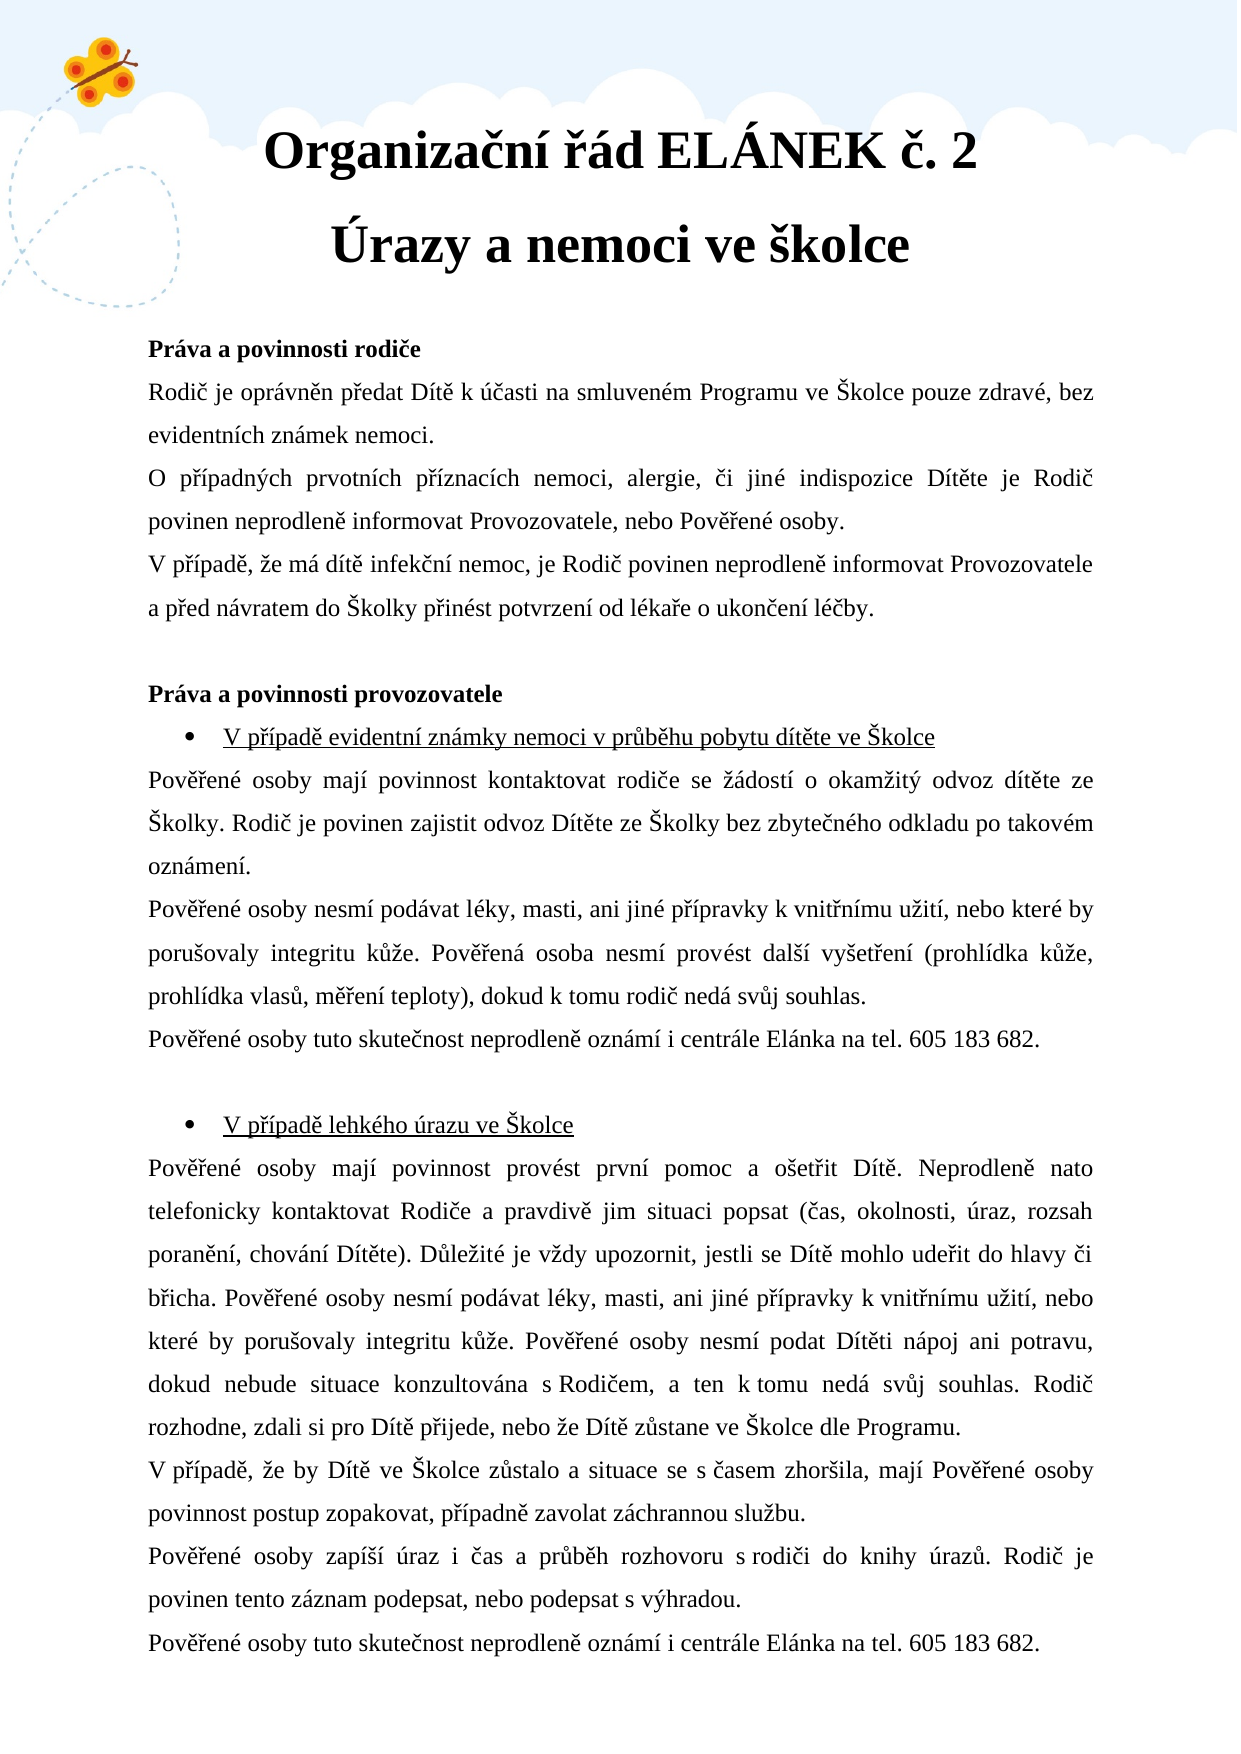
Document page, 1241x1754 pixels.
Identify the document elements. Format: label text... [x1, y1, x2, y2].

text Pověřené osoby mají povinnost provést první pomoc a ošetřit Dítě. Neprodleně nato telefonicky kontaktovat Rodiče a pravdivě jim situaci popsat (čas, okolnosti, úraz, rozsah poranění, chování Dítěte). Důležité je vždy upozornit, jestli se Dítě mohlo udeřit do hlavy či břicha. Pověřené osoby nesmí podávat léky, masti, ani jiné přípravky k vnitřnímu užití, nebo které by porušovaly integritu kůže. Pověřené osoby nesmí podat Dítěti nápoj ani potravu, dokud nebude situace konzultována s Rodičem, a ten k tomu nedá svůj souhlas. Rodič rozhodne, zdali si pro Dítě přijede, nebo že Dítě zůstane ve Školce dle Programu. [148, 1153, 1094, 1441]
list V případě evidentní známky nemoci v průběhu pobytu dítěte ve Školce [185, 722, 1094, 751]
text O případných prvotních příznacích nemoci, alergie, či jiné indispozice Dítěte je Rodič povinen neprodleně informovat Provozovatele, nebo Pověřené osoby. [148, 463, 1094, 535]
text Pověřené osoby tuto skutečnost neprodleně oznámí i centrále Elánka na tel. 605 183 682. [148, 1628, 1094, 1656]
text V případě, že má dítě infekční nemoc, je Rodič povinen neprodleně informovat Provozovatele a před návratem do Školky přinést potvrzení od lékaře o ukončení léčby. [148, 549, 1094, 621]
text Práva a povinnosti rodiče [148, 334, 1094, 363]
text Pověřené osoby zapíší úraz i čas a průběh rozhovoru s rodiči do knihy úrazů. Rodič je povinen tento záznam podepsat, nebo podepsat s výhradou. [148, 1541, 1094, 1613]
text Organizační řád ELÁNEK č. 2 [148, 118, 1094, 181]
picture [0, 0, 1237, 330]
text Práva a povinnosti provozovatele [148, 679, 1094, 708]
text Pověřené osoby mají povinnost kontaktovat rodiče se žádostí o okamžitý odvoz dítěte ze Školky. Rodič je povinen zajistit odvoz Dítěte ze Školky bez zbytečného odkladu po takovém oznámení. [148, 765, 1094, 880]
list V případě lehkého úrazu ve Školce [185, 1110, 1094, 1139]
text Rodič je oprávněn předat Dítě k účasti na smluveném Programu ve Školce pouze zdravé, bez evidentních známek nemoci. [148, 377, 1094, 449]
text V případě, že by Dítě ve Školce zůstalo a situace se s časem zhoršila, mají Pověřené osoby povinnost postup zopakovat, případně zavolat záchrannou službu. [148, 1455, 1094, 1527]
text Úrazy a nemoci ve školce [148, 212, 1094, 274]
text Pověřené osoby tuto skutečnost neprodleně oznámí i centrále Elánka na tel. 605 183 682. [148, 1024, 1094, 1053]
text Pověřené osoby nesmí podávat léky, masti, ani jiné přípravky k vnitřnímu užití, nebo které by porušovaly integritu kůže. Pověřená osoba nesmí provést další vyšetření (prohlídka kůže, prohlídka vlasů, měření teploty), dokud k tomu rodič nedá svůj souhlas. [148, 894, 1094, 1009]
